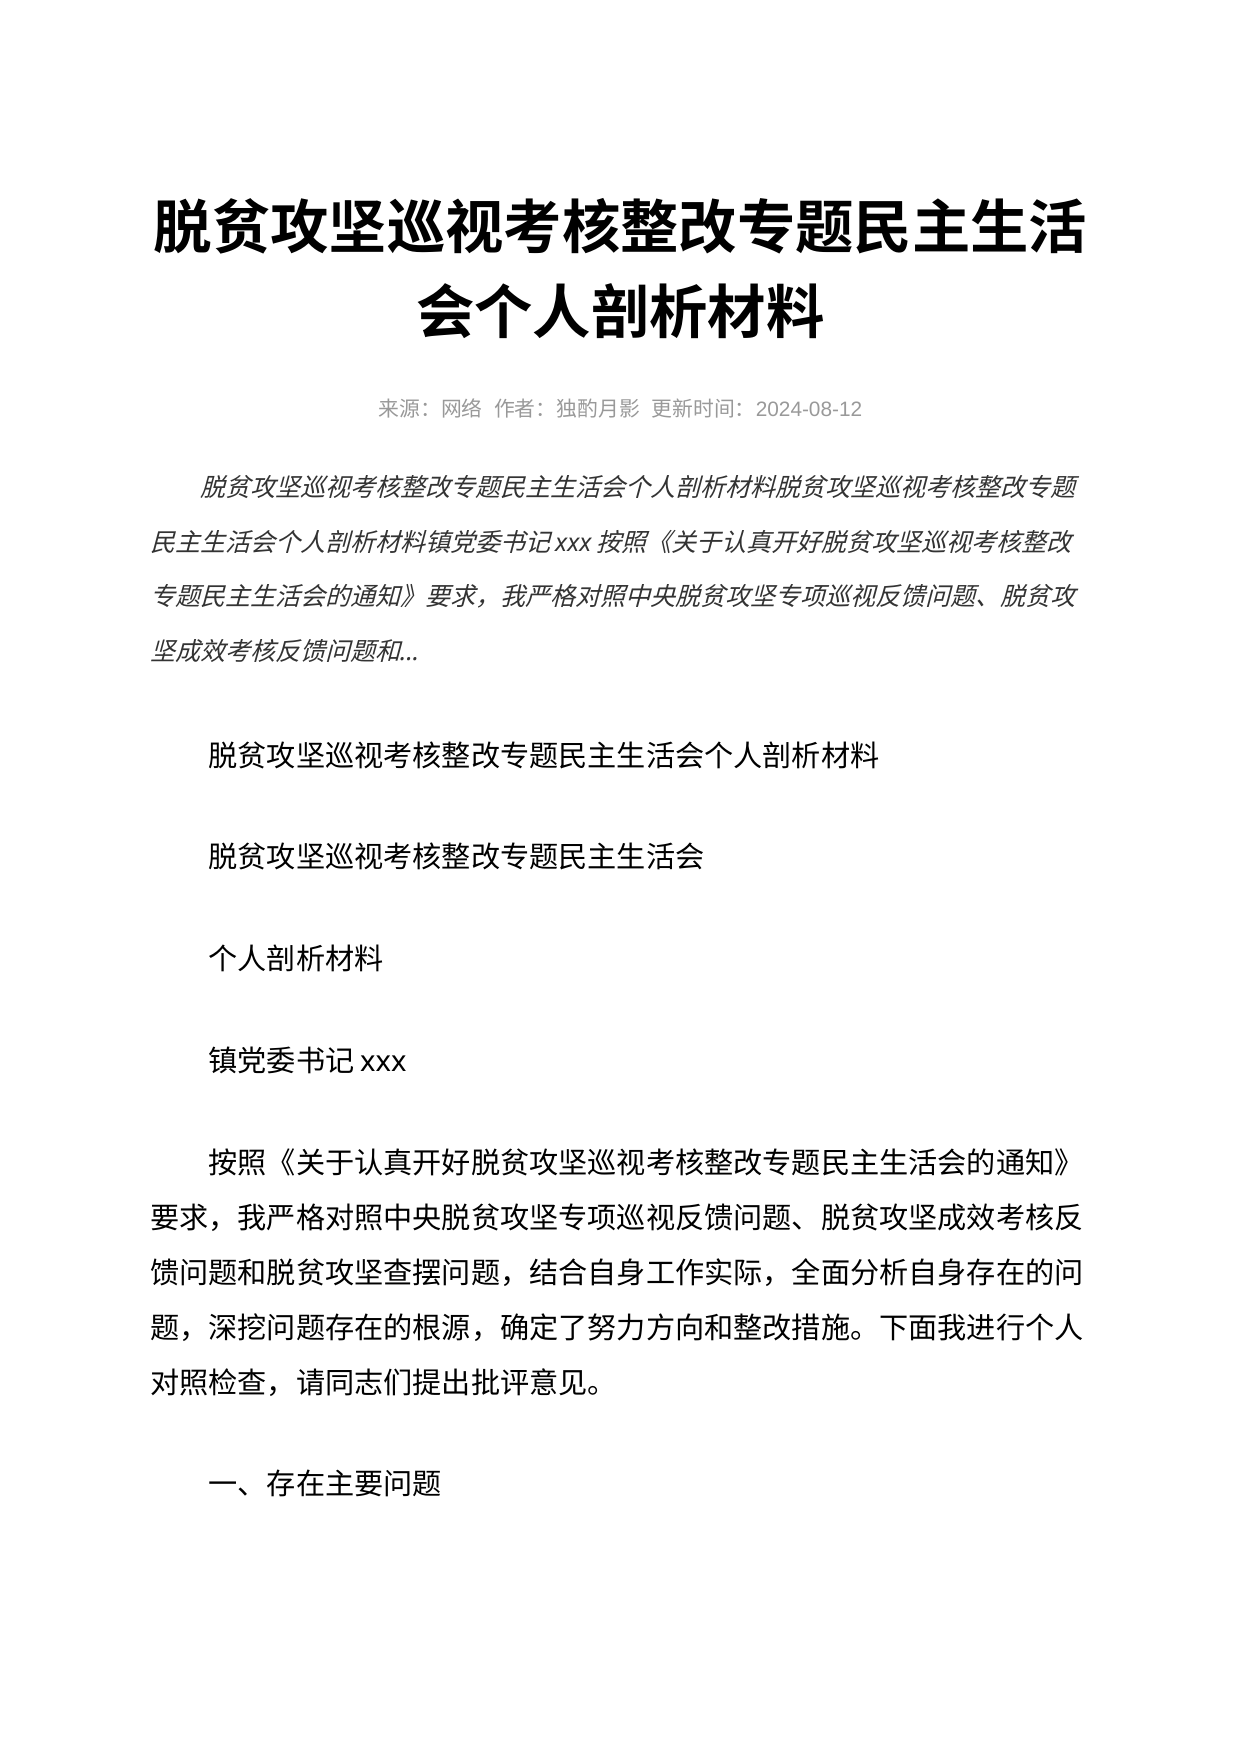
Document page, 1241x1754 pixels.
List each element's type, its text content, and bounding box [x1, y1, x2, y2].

text 脱贫攻坚巡视考核整改专题民主生活会个人剖析材料 [150, 732, 1090, 774]
text 按照《关于认真开好脱贫攻坚巡视考核整改专题民主生活会的通知》要求，我严格对照中央脱贫攻坚专项巡视反馈问题、脱贫攻坚成效考核反馈问题和脱贫攻坚查摆问题，结合自身工作实际，全面分析自身存在的问题，深挖问题存在的根源，确定了努力方向和整改措施。下面我进行个人对照检查，请同志们提出批评意见。 [150, 1139, 1090, 1401]
text 来源：网络 作者：独酌月影 更新时间：2024-08-12 [150, 397, 1090, 421]
text 脱贫攻坚巡视考核整改专题民主生活会 [150, 834, 1090, 876]
text 一、存在主要问题 [150, 1461, 1090, 1503]
subtitle 脱贫攻坚巡视考核整改专题民主生活会个人剖析材料 [150, 181, 1090, 350]
text 镇党委书记xxx [150, 1038, 1090, 1080]
text 个人剖析材料 [150, 936, 1090, 978]
text 脱贫攻坚巡视考核整改专题民主生活会个人剖析材料脱贫攻坚巡视考核整改专题民主生活会个人剖析材料镇党委书记xxx按照《关于认真开好脱贫攻坚巡视考核整改专题民主生活会的通知》要求，我严格对照中央脱贫攻坚专项巡视反馈问题、脱贫攻坚成效考核反馈问题和... [150, 468, 1090, 667]
